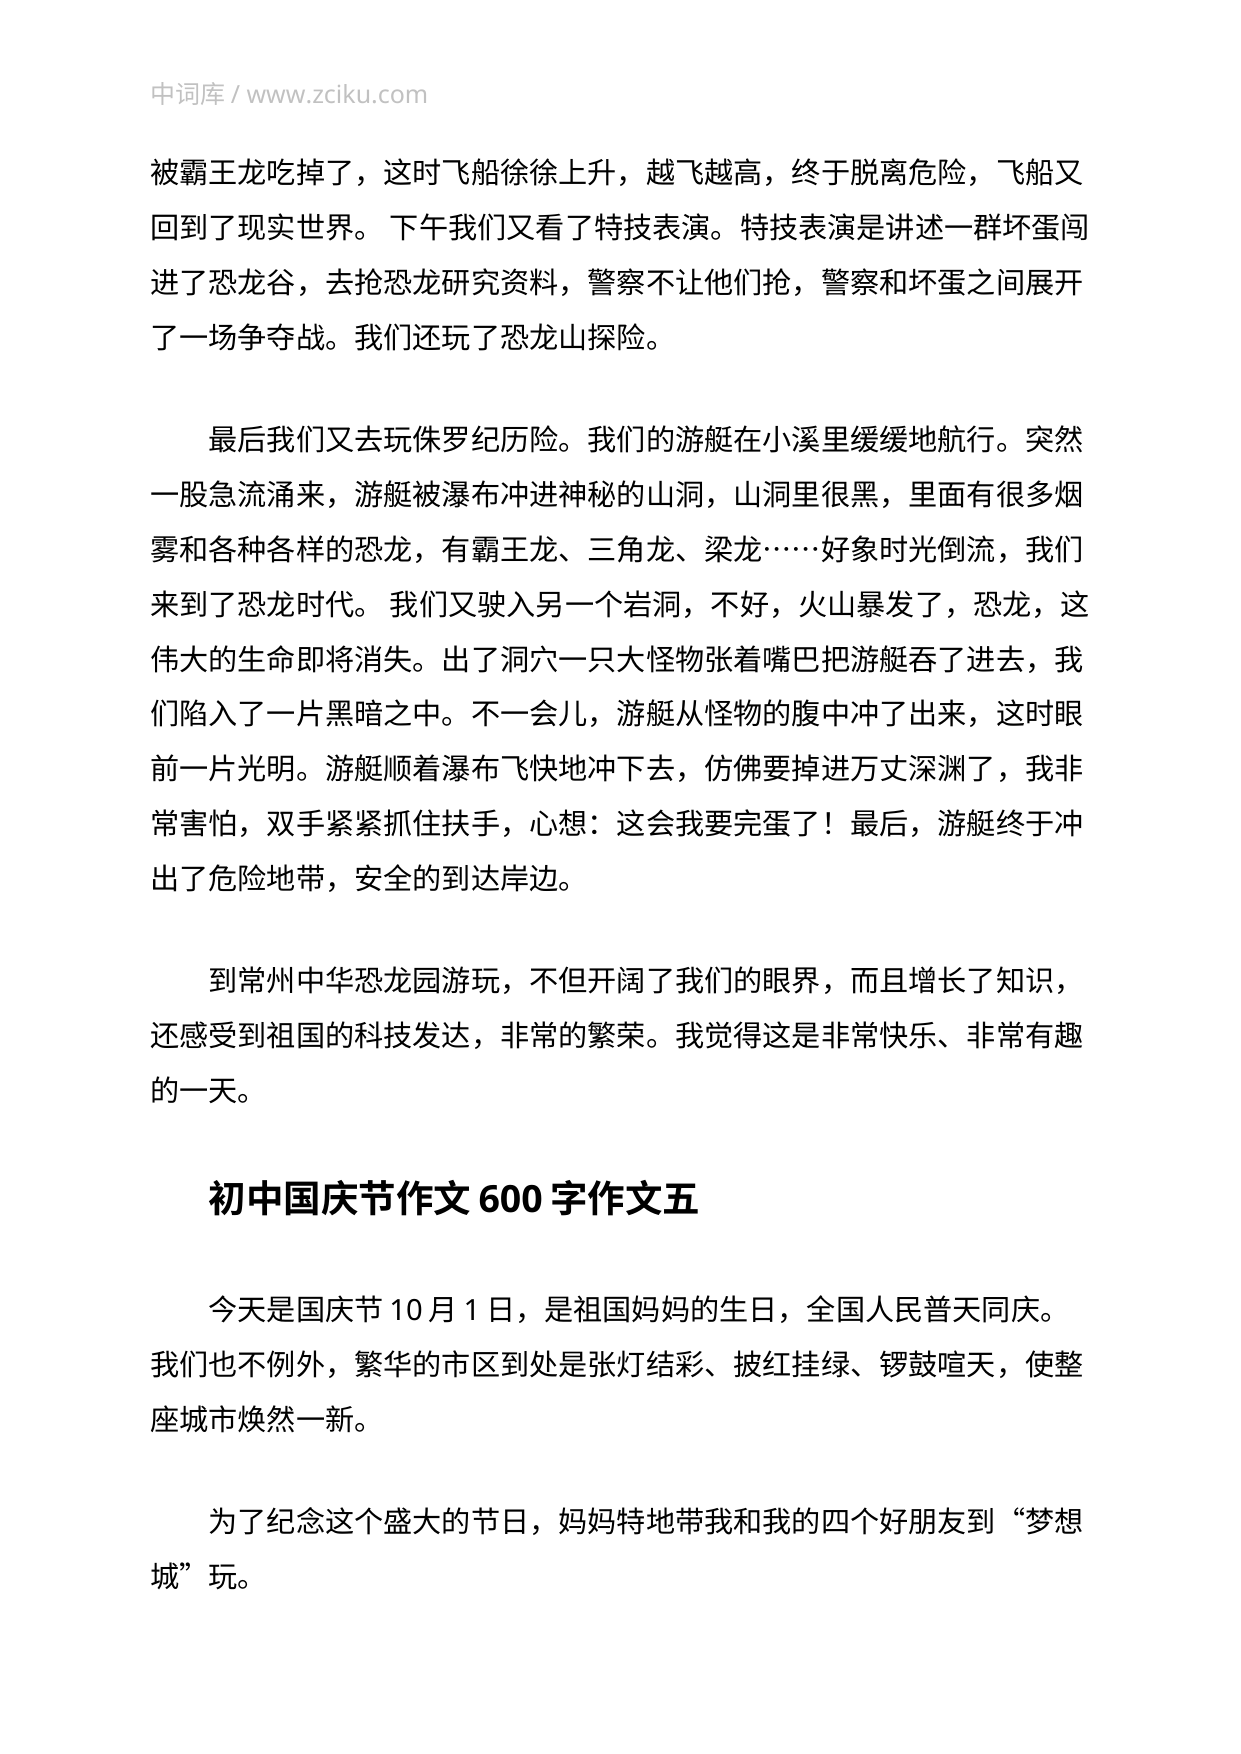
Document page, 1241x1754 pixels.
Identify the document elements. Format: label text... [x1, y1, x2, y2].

text 最后我们又去玩侏罗纪历险。我们的游艇在小溪里缓缓地航行。突然一股急流涌来，游艇被瀑布冲进神秘的山洞，山洞里很黑，里面有很多烟雾和各种各样的恐龙，有霸王龙、三角龙、梁龙……好象时光倒流，我们来到了恐龙时代。 我们又驶入另一个岩洞，不好，火山暴发了，恐龙，这伟大的生命即将消失。出了洞穴一只大怪物张着嘴巴把游艇吞了进去，我们陷入了一片黑暗之中。不一会儿，游艇从怪物的腹中冲了出来，这时眼前一片光明。游艇顺着瀑布飞快地冲下去，仿佛要掉进万丈深渊了，我非常害怕，双手紧紧抓住扶手，心想：这会我要完蛋了！最后，游艇终于冲出了危险地带，安全的到达岸边。 [150, 416, 1090, 898]
text 初中国庆节作文600字作文五 [150, 1169, 1090, 1223]
text 到常州中华恐龙园游玩，不但开阔了我们的眼界，而且增长了知识，还感受到祖国的科技发达，非常的繁荣。我觉得这是非常快乐、非常有趣的一天。 [150, 957, 1090, 1109]
text 为了纪念这个盛大的节日，妈妈特地带我和我的四个好朋友到“梦想城”玩。 [150, 1498, 1090, 1595]
text 今天是国庆节10月1日，是祖国妈妈的生日，全国人民普天同庆。我们也不例外，繁华的市区到处是张灯结彩、披红挂绿、锣鼓喧天，使整座城市焕然一新。 [150, 1287, 1090, 1439]
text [150, 150, 1090, 357]
